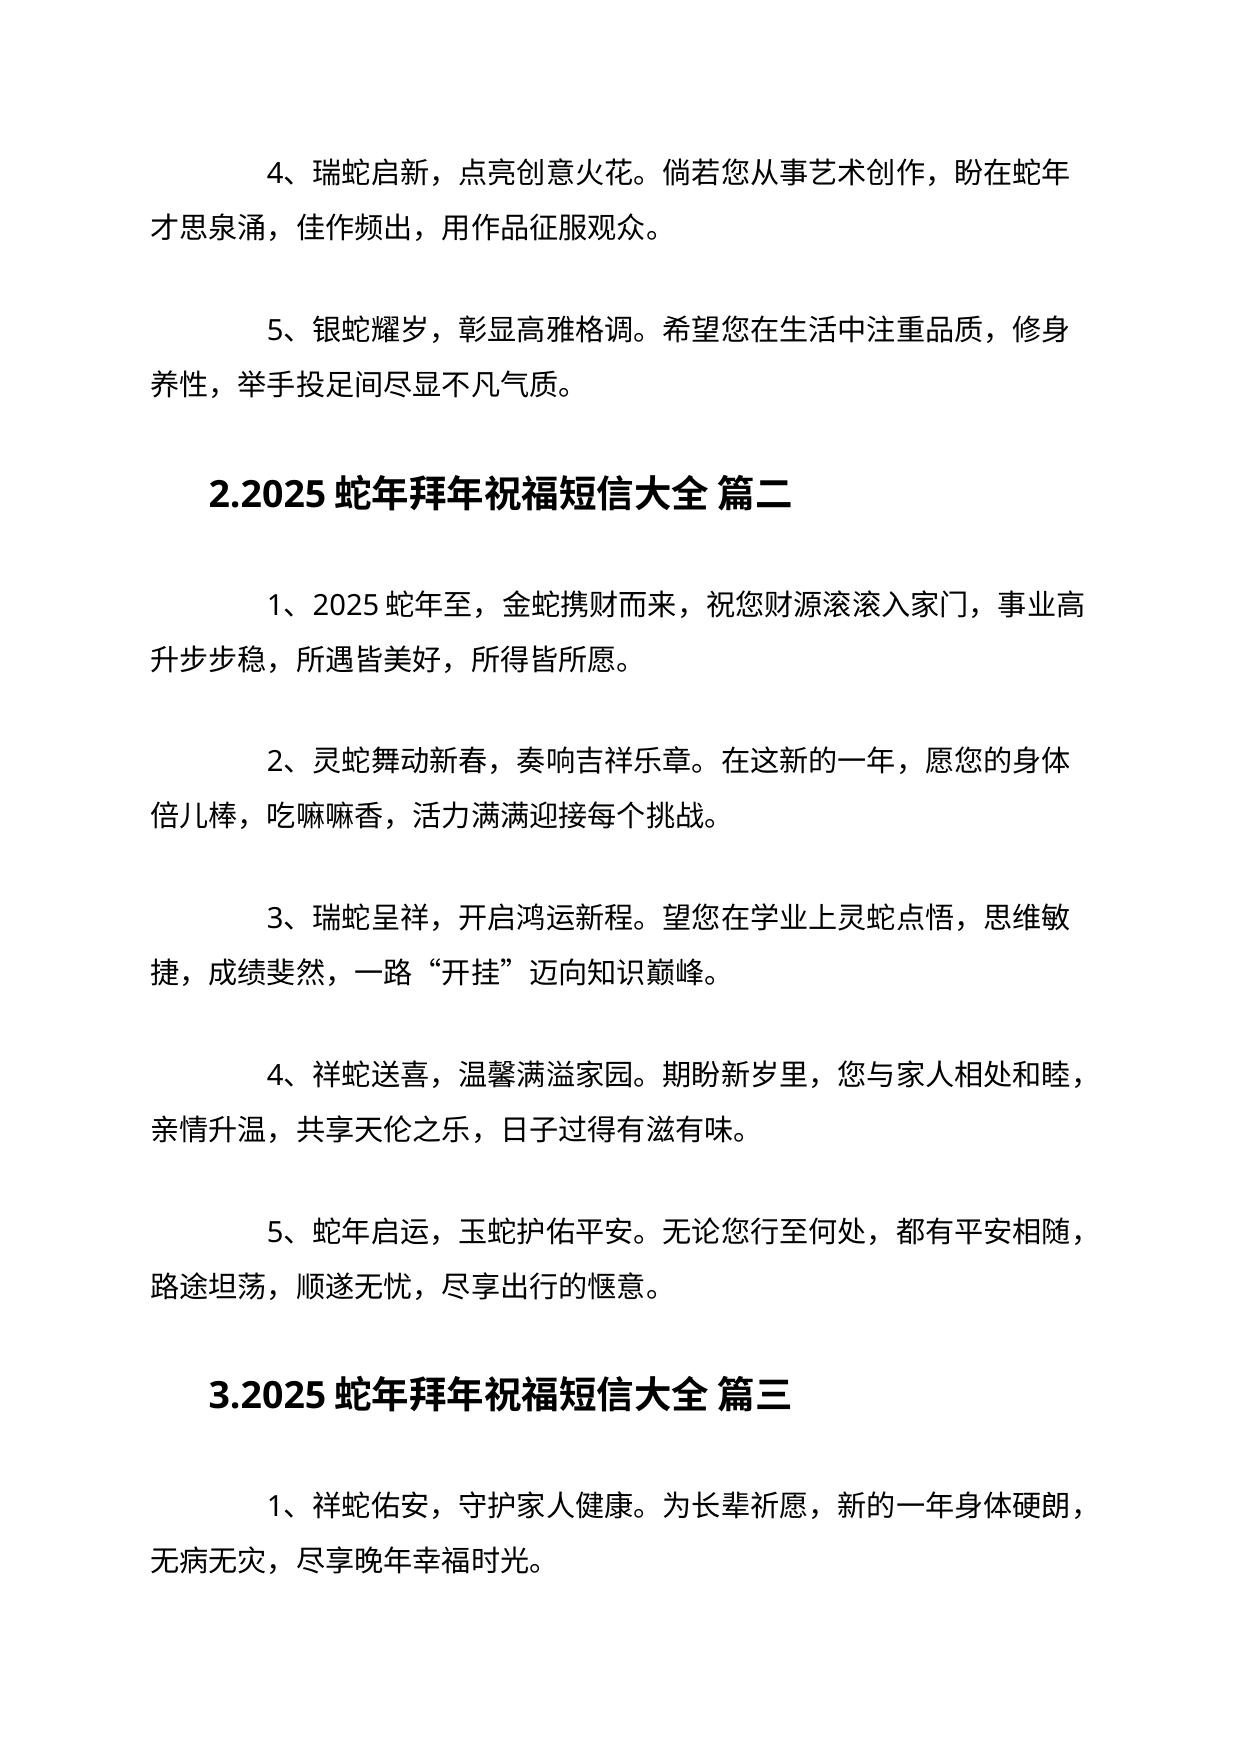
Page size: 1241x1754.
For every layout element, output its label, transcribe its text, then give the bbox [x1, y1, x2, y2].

text 2、灵蛇舞动新春，奏响吉祥乐章。在这新的一年，愿您的身体倍儿棒，吃嘛嘛香，活力满满迎接每个挑战。 [150, 738, 1090, 835]
text 4、瑞蛇启新，点亮创意火花。倘若您从事艺术创作，盼在蛇年才思泉涌，佳作频出，用作品征服观众。 [150, 150, 1090, 247]
text 3.2025蛇年拜年祝福短信大全 篇三 [150, 1365, 1090, 1419]
text 5、银蛇耀岁，彰显高雅格调。希望您在生活中注重品质，修身养性，举手投足间尽显不凡气质。 [150, 307, 1090, 404]
text 4、祥蛇送喜，温馨满溢家园。期盼新岁里，您与家人相处和睦，亲情升温，共享天伦之乐，日子过得有滋有味。 [150, 1051, 1090, 1149]
text 5、蛇年启运，玉蛇护佑平安。无论您行至何处，都有平安相随，路途坦荡，顺遂无忧，尽享出行的惬意。 [150, 1208, 1090, 1306]
text 3、瑞蛇呈祥，开启鸿运新程。望您在学业上灵蛇点悟，思维敏捷，成绩斐然，一路“开挂”迈向知识巅峰。 [150, 895, 1090, 992]
text 1、祥蛇佑安，守护家人健康。为长辈祈愿，新的一年身体硬朗，无病无灾，尽享晚年幸福时光。 [150, 1483, 1090, 1580]
text 2.2025蛇年拜年祝福短信大全 篇二 [150, 463, 1090, 518]
text 1、2025蛇年至，金蛇携财而来，祝您财源滚滚入家门，事业高升步步稳，所遇皆美好，所得皆所愿。 [150, 581, 1090, 678]
